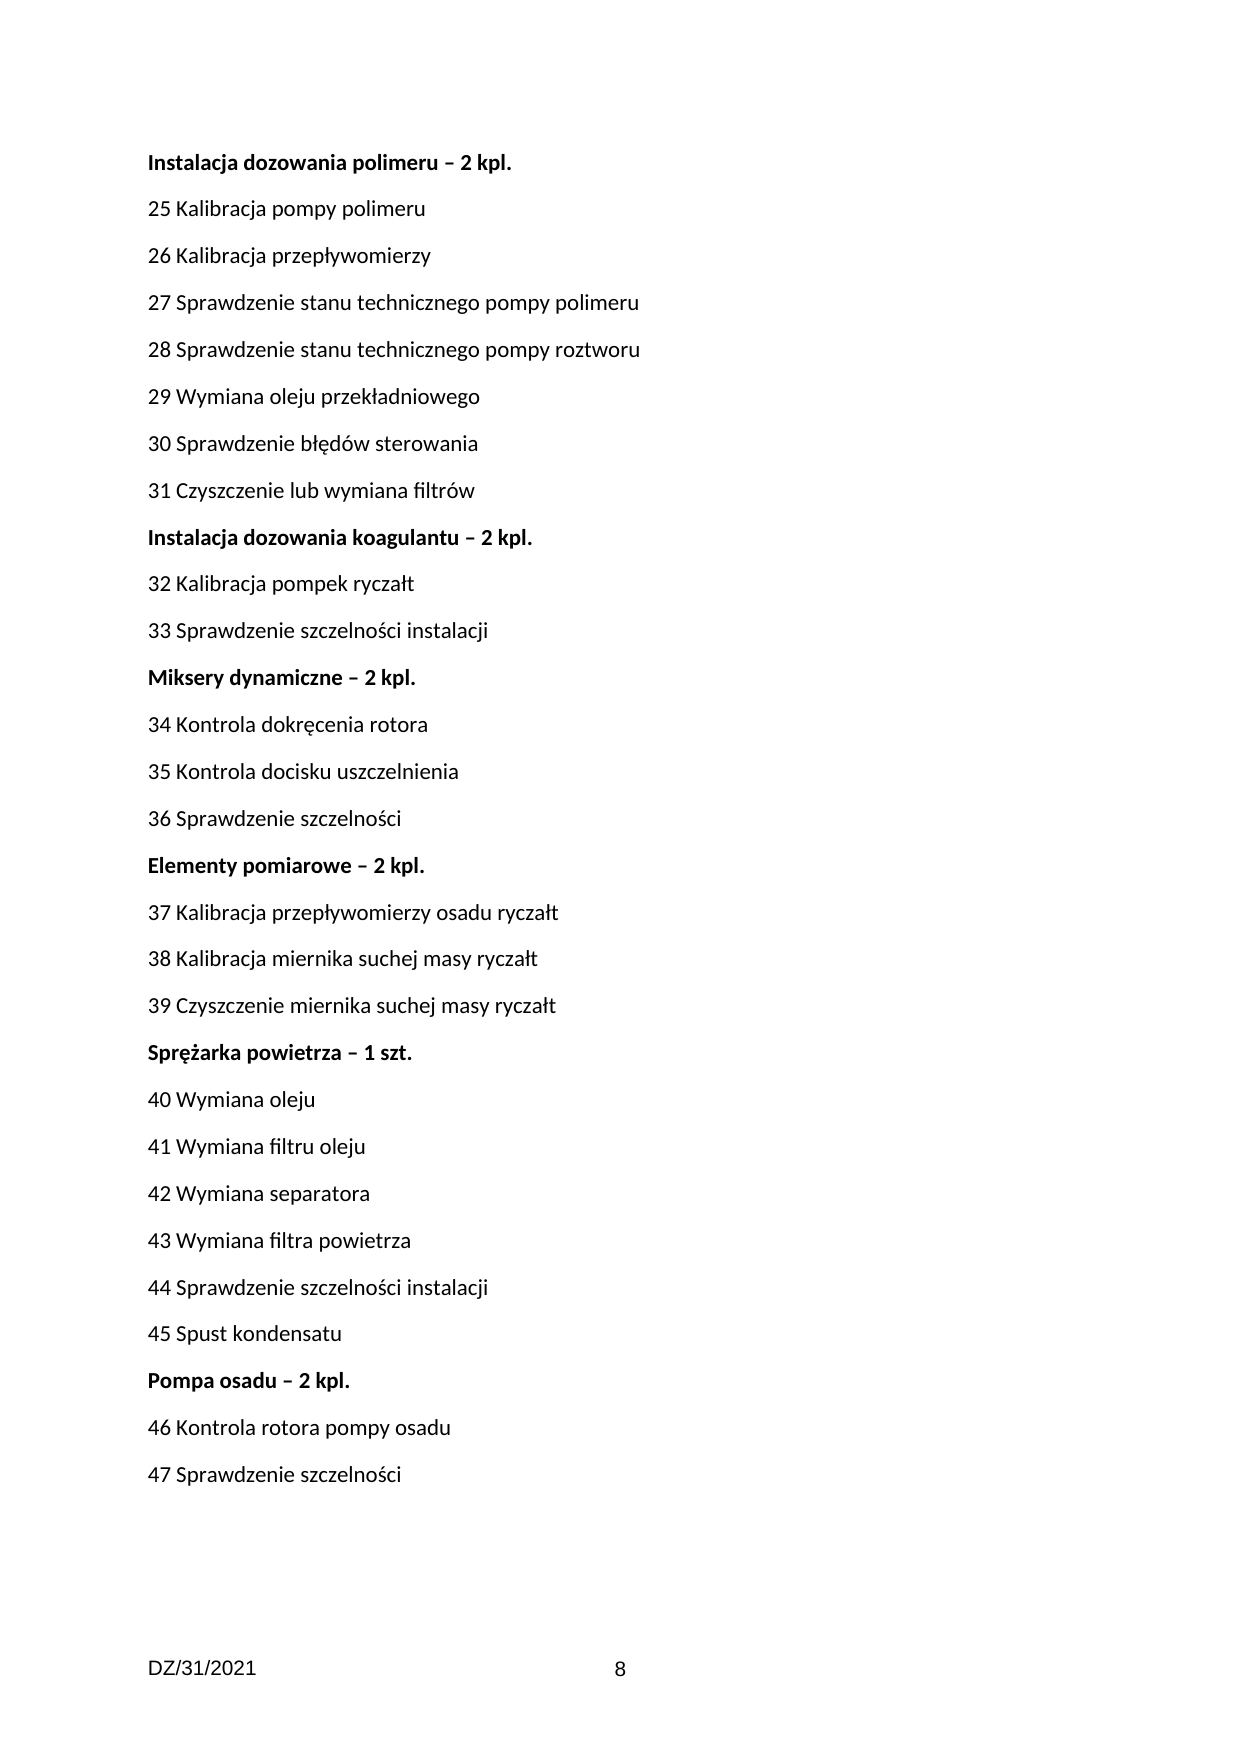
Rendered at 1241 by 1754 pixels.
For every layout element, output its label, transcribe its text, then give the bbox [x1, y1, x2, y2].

text 40 Wymiana oleju [148, 1085, 1093, 1113]
text Pompa osadu – 2 kpl. [148, 1366, 1093, 1394]
text 46 Kontrola rotora pompy osadu [148, 1413, 1093, 1441]
text 34 Kontrola dokręcenia rotora [148, 710, 1093, 738]
text 45 Spust kondensatu [148, 1319, 1093, 1347]
text Miksery dynamiczne – 2 kpl. [148, 663, 1093, 691]
text Sprężarka powietrza – 1 szt. [148, 1038, 1093, 1066]
text 33 Sprawdzenie szczelności instalacji [148, 616, 1093, 644]
text Elementy pomiarowe – 2 kpl. [148, 851, 1093, 879]
text 39 Czyszczenie miernika suchej masy ryczałt [148, 991, 1093, 1019]
text 30 Sprawdzenie błędów sterowania [148, 429, 1093, 457]
text 38 Kalibracja miernika suchej masy ryczałt [148, 944, 1093, 972]
text 43 Wymiana filtra powietrza [148, 1226, 1093, 1254]
text Instalacja dozowania koagulantu – 2 kpl. [148, 523, 1093, 551]
text 47 Sprawdzenie szczelności [148, 1460, 1093, 1488]
text 31 Czyszczenie lub wymiana filtrów [148, 476, 1093, 504]
text 25 Kalibracja pompy polimeru [148, 194, 1093, 222]
text 28 Sprawdzenie stanu technicznego pompy roztworu [148, 335, 1093, 363]
text 26 Kalibracja przepływomierzy [148, 241, 1093, 269]
text 37 Kalibracja przepływomierzy osadu ryczałt [148, 898, 1093, 926]
text 44 Sprawdzenie szczelności instalacji [148, 1273, 1093, 1301]
text 36 Sprawdzenie szczelności [148, 804, 1093, 832]
text 35 Kontrola docisku uszczelnienia [148, 757, 1093, 785]
text 27 Sprawdzenie stanu technicznego pompy polimeru [148, 288, 1093, 316]
text 41 Wymiana filtru oleju [148, 1132, 1093, 1160]
text Instalacja dozowania polimeru – 2 kpl. [148, 148, 1093, 176]
text 42 Wymiana separatora [148, 1179, 1093, 1207]
text 29 Wymiana oleju przekładniowego [148, 382, 1093, 410]
text 32 Kalibracja pompek ryczałt [148, 569, 1093, 597]
